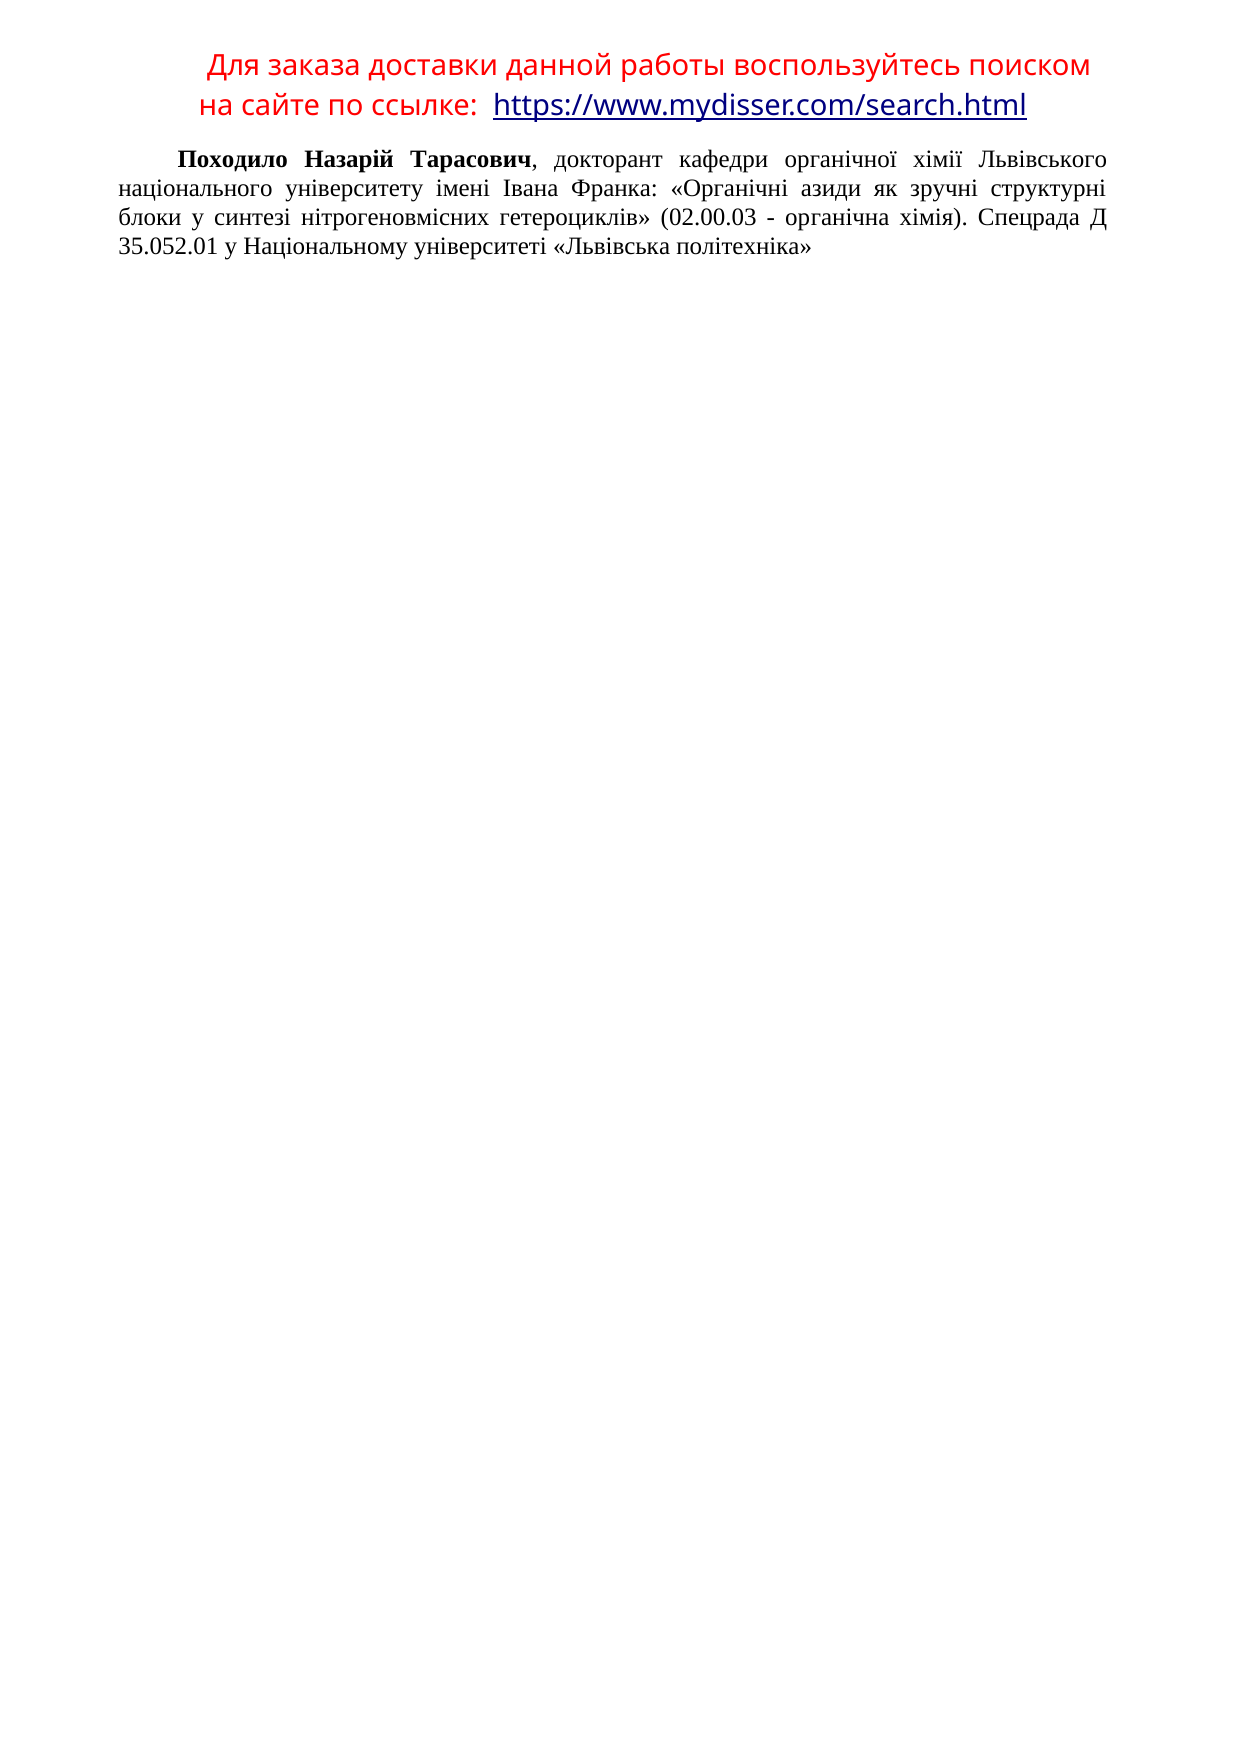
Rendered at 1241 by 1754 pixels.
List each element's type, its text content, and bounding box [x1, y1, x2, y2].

text Походило Назарій Тарасович, докторант кафедри органічної хімії Львівського національного університету імені Івана Франка: «Органічні азиди як зручні структурні блоки у синтезі нітрогеновмісних гетероциклів» (02.00.03 - органічна хімія). Спецрада Д 35.052.01 у Національному університеті «Львівська політехніка» [118, 144, 1107, 259]
